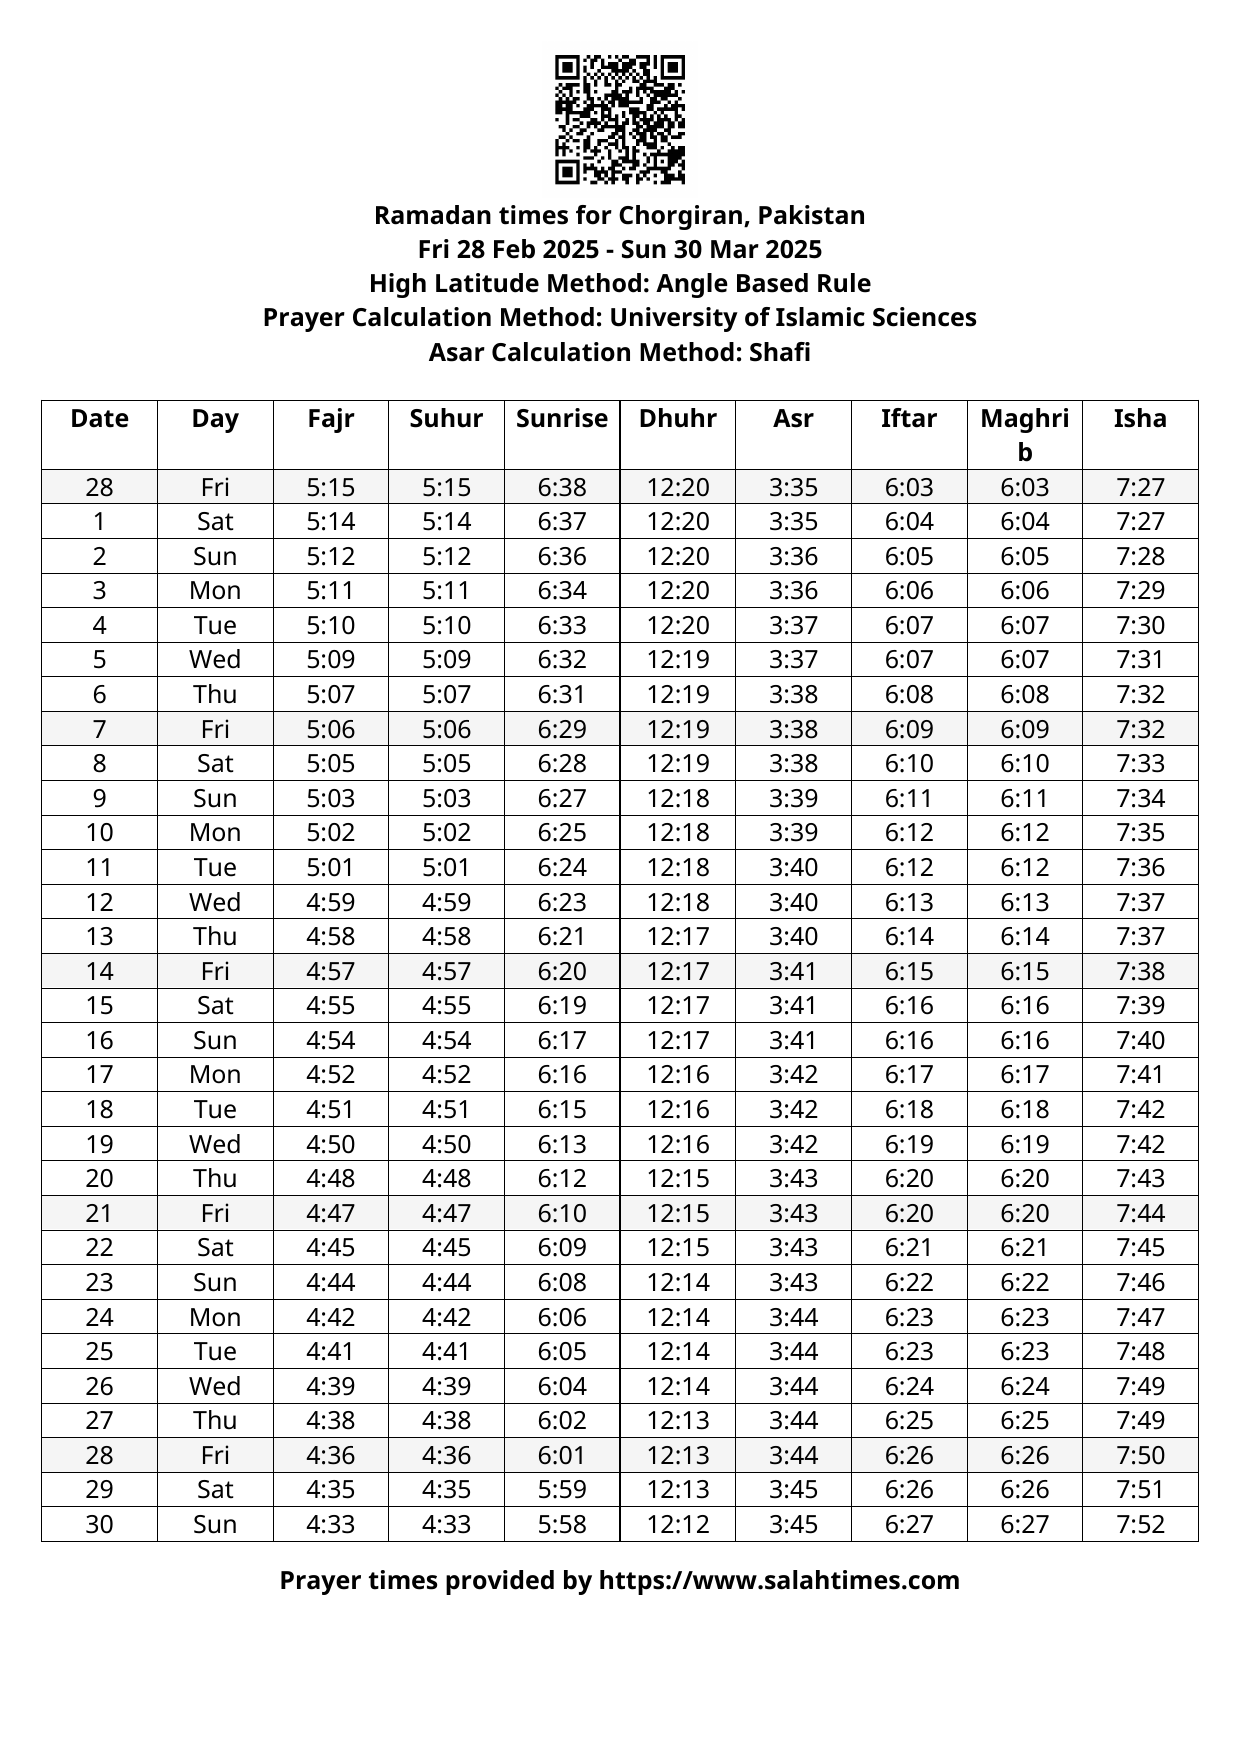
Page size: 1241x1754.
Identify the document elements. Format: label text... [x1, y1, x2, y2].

table_cell Thu [158, 1161, 273, 1195]
table_cell 6:15 [968, 954, 1082, 987]
table_cell 6:32 [505, 643, 619, 676]
table_cell 7:36 [1083, 850, 1198, 884]
table_cell 7:33 [1083, 746, 1198, 780]
table_cell 6:17 [968, 1058, 1082, 1091]
table_cell 6:07 [852, 643, 967, 676]
table_cell 6:27 [852, 1507, 967, 1541]
table_cell Sat [158, 504, 273, 538]
table_cell 6:03 [852, 470, 967, 503]
table_cell 7:29 [1083, 574, 1198, 607]
table_cell 1 [42, 504, 157, 538]
table_cell 6:22 [968, 1265, 1082, 1299]
table_cell 4:36 [389, 1438, 504, 1472]
table_cell 5:12 [274, 539, 388, 572]
table_cell Tue [158, 850, 273, 884]
table_cell 6:20 [505, 954, 619, 987]
table_cell 4:57 [389, 954, 504, 987]
table_cell 3:36 [736, 574, 851, 607]
table_cell 6:11 [968, 781, 1082, 814]
table_cell 7:37 [1083, 919, 1198, 953]
table_cell 3:42 [736, 1058, 851, 1091]
table_cell 6:26 [968, 1473, 1082, 1506]
table_cell 4:42 [389, 1300, 504, 1333]
table_cell 12:13 [621, 1404, 735, 1437]
table_cell 6:24 [505, 850, 619, 884]
table_cell 5:15 [274, 470, 388, 503]
table_cell 6:06 [852, 574, 967, 607]
table_cell Sun [158, 1023, 273, 1057]
table_cell 3:37 [736, 608, 851, 642]
table_cell 6:17 [852, 1058, 967, 1091]
table_cell 3:44 [736, 1438, 851, 1472]
table_cell Sun [158, 1265, 273, 1299]
table_cell 7:40 [1083, 1023, 1198, 1057]
table_cell 6:37 [505, 504, 619, 538]
table_cell Fri [158, 954, 273, 987]
table_cell 7:46 [1083, 1265, 1198, 1299]
table_cell 3:38 [736, 712, 851, 745]
table_cell Thu [158, 1404, 273, 1437]
table_cell Wed [158, 643, 273, 676]
table_cell 4:33 [389, 1507, 504, 1541]
table_cell 5 [42, 643, 157, 676]
table_cell 12:15 [621, 1161, 735, 1195]
table_cell 5:15 [389, 470, 504, 503]
table_cell 12:19 [621, 746, 735, 780]
table_cell 7 [42, 712, 157, 745]
table_cell 12:17 [621, 919, 735, 953]
table_cell 7:30 [1083, 608, 1198, 642]
table_cell 6:09 [968, 712, 1082, 745]
table_cell 6:23 [505, 885, 619, 918]
table_cell 12:18 [621, 816, 735, 849]
table_cell 3:35 [736, 470, 851, 503]
table_cell 8 [42, 746, 157, 780]
table_cell 26 [42, 1369, 157, 1402]
table_cell 4:54 [274, 1023, 388, 1057]
table_cell 7:35 [1083, 816, 1198, 849]
table_cell 6:04 [968, 504, 1082, 538]
table_cell 12:14 [621, 1334, 735, 1368]
table_header Date [42, 401, 157, 469]
table_cell Mon [158, 816, 273, 849]
table_cell Fri [158, 470, 273, 503]
table_cell Wed [158, 885, 273, 918]
table_cell 7:47 [1083, 1300, 1198, 1333]
table_cell 6:06 [968, 574, 1082, 607]
table_cell 4:39 [274, 1369, 388, 1402]
table_cell 4:38 [389, 1404, 504, 1437]
table_cell 20 [42, 1161, 157, 1195]
table_cell 7:37 [1083, 885, 1198, 918]
table_cell 4:45 [389, 1231, 504, 1264]
table_cell 3:43 [736, 1265, 851, 1299]
text Fri 28 Feb 2025 - Sun 30 Mar 2025 [42, 232, 1198, 266]
table_cell 4:48 [389, 1161, 504, 1195]
table_cell 18 [42, 1092, 157, 1126]
table_cell 6:38 [505, 470, 619, 503]
table_cell 5:58 [505, 1507, 619, 1541]
picture [542, 41, 699, 198]
table_cell 7:50 [1083, 1438, 1198, 1472]
table_cell Tue [158, 608, 273, 642]
table_cell 3:41 [736, 954, 851, 987]
table_cell 12:13 [621, 1473, 735, 1506]
table_cell Sat [158, 1231, 273, 1264]
table_cell 6:16 [968, 989, 1082, 1022]
table_cell 5:10 [389, 608, 504, 642]
table_cell 6:09 [505, 1231, 619, 1264]
table_cell 4:51 [274, 1092, 388, 1126]
table_cell 3:44 [736, 1334, 851, 1368]
table_cell 16 [42, 1023, 157, 1057]
table_cell 6:25 [505, 816, 619, 849]
table_cell 12:15 [621, 1196, 735, 1229]
table_cell 3:35 [736, 504, 851, 538]
table_cell 6:20 [852, 1196, 967, 1229]
table_cell 4:54 [389, 1023, 504, 1057]
table_cell 6:24 [968, 1369, 1082, 1402]
table_cell 5:01 [274, 850, 388, 884]
table_cell 4:47 [274, 1196, 388, 1229]
table_cell 7:27 [1083, 504, 1198, 538]
table_cell 21 [42, 1196, 157, 1229]
table_cell 6 [42, 677, 157, 711]
table_cell 5:06 [389, 712, 504, 745]
table_cell 12:16 [621, 1127, 735, 1160]
table_cell 12:15 [621, 1231, 735, 1264]
table_cell 7:28 [1083, 539, 1198, 572]
table_cell 12:16 [621, 1092, 735, 1126]
table_cell Fri [158, 712, 273, 745]
table_cell 5:14 [274, 504, 388, 538]
table_cell 12:20 [621, 574, 735, 607]
table_cell 6:26 [968, 1438, 1082, 1472]
text Prayer Calculation Method: University of Islamic Sciences [42, 300, 1198, 334]
table_cell 12:14 [621, 1300, 735, 1333]
table_cell 6:10 [505, 1196, 619, 1229]
table_cell Sun [158, 539, 273, 572]
table_cell 6:05 [852, 539, 967, 572]
table_cell 6:11 [852, 781, 967, 814]
table_cell 6:04 [505, 1369, 619, 1402]
table_cell 6:04 [852, 504, 967, 538]
table_cell 6:18 [852, 1092, 967, 1126]
table_cell 4:45 [274, 1231, 388, 1264]
table_cell 12:18 [621, 885, 735, 918]
table_cell 3:38 [736, 746, 851, 780]
table_cell 6:22 [852, 1265, 967, 1299]
table_cell 6:18 [968, 1092, 1082, 1126]
table_cell 4:51 [389, 1092, 504, 1126]
table_cell 12:18 [621, 850, 735, 884]
table_cell 3:43 [736, 1196, 851, 1229]
table_cell 3:39 [736, 781, 851, 814]
table_cell 4:47 [389, 1196, 504, 1229]
table_cell 23 [42, 1265, 157, 1299]
table_cell 6:19 [852, 1127, 967, 1160]
table_cell 6:19 [505, 989, 619, 1022]
table_cell 7:42 [1083, 1127, 1198, 1160]
table_cell 4:52 [389, 1058, 504, 1091]
table_cell 5:09 [274, 643, 388, 676]
table_cell 6:25 [968, 1404, 1082, 1437]
table_cell 30 [42, 1507, 157, 1541]
table_cell 6:05 [968, 539, 1082, 572]
table_cell 6:16 [852, 989, 967, 1022]
table_cell 6:23 [968, 1300, 1082, 1333]
table_cell 6:05 [505, 1334, 619, 1368]
table_cell 6:10 [852, 746, 967, 780]
table_cell 13 [42, 919, 157, 953]
table_cell 3:36 [736, 539, 851, 572]
table_cell 4:35 [389, 1473, 504, 1506]
table_cell 4:55 [274, 989, 388, 1022]
table_cell 3:44 [736, 1300, 851, 1333]
table_cell 6:31 [505, 677, 619, 711]
table_cell 5:05 [389, 746, 504, 780]
table_cell 6:08 [505, 1265, 619, 1299]
table_cell 7:39 [1083, 989, 1198, 1022]
table_cell 24 [42, 1300, 157, 1333]
table_cell 6:01 [505, 1438, 619, 1472]
table_cell 4 [42, 608, 157, 642]
table_cell 6:23 [852, 1334, 967, 1368]
table_cell 12 [42, 885, 157, 918]
table_cell 6:13 [968, 885, 1082, 918]
table_cell 4:36 [274, 1438, 388, 1472]
table_cell 4:35 [274, 1473, 388, 1506]
table_cell 6:20 [968, 1161, 1082, 1195]
table_cell 6:17 [505, 1023, 619, 1057]
table_cell 6:16 [968, 1023, 1082, 1057]
table_header Sunrise [505, 401, 619, 469]
table_cell 4:50 [389, 1127, 504, 1160]
table_cell 5:03 [274, 781, 388, 814]
table_cell 7:31 [1083, 643, 1198, 676]
table_cell 3:42 [736, 1127, 851, 1160]
table_cell 3 [42, 574, 157, 607]
table_cell 4:33 [274, 1507, 388, 1541]
table_cell 5:01 [389, 850, 504, 884]
table_cell 5:05 [274, 746, 388, 780]
table_cell Mon [158, 574, 273, 607]
table_cell 5:06 [274, 712, 388, 745]
table_cell 7:32 [1083, 677, 1198, 711]
table_cell 7:34 [1083, 781, 1198, 814]
table_cell 6:26 [852, 1438, 967, 1472]
table_header Isha [1083, 401, 1198, 469]
table_cell 7:41 [1083, 1058, 1198, 1091]
table_cell 19 [42, 1127, 157, 1160]
table_cell 4:42 [274, 1300, 388, 1333]
table_cell 12:19 [621, 677, 735, 711]
table_cell 6:28 [505, 746, 619, 780]
table_cell 6:12 [505, 1161, 619, 1195]
table_cell 12:16 [621, 1058, 735, 1091]
table_cell 6:21 [968, 1231, 1082, 1264]
table_cell 3:42 [736, 1092, 851, 1126]
table_cell 6:07 [968, 608, 1082, 642]
table_cell 7:42 [1083, 1092, 1198, 1126]
table_cell 6:15 [505, 1092, 619, 1126]
table_cell 12:20 [621, 470, 735, 503]
table_cell 4:50 [274, 1127, 388, 1160]
table_cell 5:11 [389, 574, 504, 607]
table_cell 5:12 [389, 539, 504, 572]
table_cell 4:58 [389, 919, 504, 953]
table_cell 3:41 [736, 1023, 851, 1057]
table_cell 6:12 [852, 816, 967, 849]
table_cell Sun [158, 781, 273, 814]
table_cell 6:29 [505, 712, 619, 745]
table_cell 4:41 [274, 1334, 388, 1368]
table_cell 6:13 [852, 885, 967, 918]
table_cell 7:43 [1083, 1161, 1198, 1195]
table_cell 6:23 [852, 1300, 967, 1333]
table_cell 6:24 [852, 1369, 967, 1402]
table_cell Sun [158, 1507, 273, 1541]
table_cell 7:52 [1083, 1507, 1198, 1541]
table_cell 6:33 [505, 608, 619, 642]
table_cell 6:23 [968, 1334, 1082, 1368]
table_cell 3:43 [736, 1231, 851, 1264]
table_cell 7:32 [1083, 712, 1198, 745]
table_cell 3:43 [736, 1161, 851, 1195]
table_cell 11 [42, 850, 157, 884]
table_cell 6:15 [852, 954, 967, 987]
table_cell Wed [158, 1127, 273, 1160]
table_cell Sat [158, 746, 273, 780]
table_cell 6:09 [852, 712, 967, 745]
table_cell 4:38 [274, 1404, 388, 1437]
table_cell 14 [42, 954, 157, 987]
table_cell Wed [158, 1369, 273, 1402]
table_cell 4:39 [389, 1369, 504, 1402]
table_cell 4:59 [389, 885, 504, 918]
table_cell 28 [42, 1438, 157, 1472]
table_cell 12:17 [621, 989, 735, 1022]
text Prayer times provided by https://www.salahtimes.com [42, 1563, 1198, 1597]
table_cell 5:09 [389, 643, 504, 676]
table_header Fajr [274, 401, 388, 469]
table_cell 15 [42, 989, 157, 1022]
table_cell 6:07 [968, 643, 1082, 676]
table_cell 6:08 [968, 677, 1082, 711]
table_cell 6:20 [852, 1161, 967, 1195]
table_cell 4:52 [274, 1058, 388, 1091]
table_cell 5:07 [389, 677, 504, 711]
table_cell Mon [158, 1300, 273, 1333]
table_cell 3:38 [736, 677, 851, 711]
table_cell 27 [42, 1404, 157, 1437]
table_cell 3:39 [736, 816, 851, 849]
table_cell 12:13 [621, 1438, 735, 1472]
table_cell 22 [42, 1231, 157, 1264]
table_cell 7:51 [1083, 1473, 1198, 1506]
table_cell 5:07 [274, 677, 388, 711]
table_cell Fri [158, 1196, 273, 1229]
table_header Day [158, 401, 273, 469]
table_cell 6:25 [852, 1404, 967, 1437]
table_cell 6:19 [968, 1127, 1082, 1160]
table_header Maghrib [968, 401, 1082, 469]
table_cell 2 [42, 539, 157, 572]
table_header Suhur [389, 401, 504, 469]
table_cell 28 [42, 470, 157, 503]
table_cell Tue [158, 1334, 273, 1368]
table_cell 3:45 [736, 1473, 851, 1506]
table_cell 12:14 [621, 1265, 735, 1299]
table_cell 5:11 [274, 574, 388, 607]
table_cell 3:44 [736, 1369, 851, 1402]
table_cell 6:13 [505, 1127, 619, 1160]
table_cell 7:38 [1083, 954, 1198, 987]
table_cell 29 [42, 1473, 157, 1506]
table_cell Sat [158, 989, 273, 1022]
table_cell 6:20 [968, 1196, 1082, 1229]
table_cell 7:44 [1083, 1196, 1198, 1229]
table_cell 6:21 [852, 1231, 967, 1264]
table_cell 5:02 [389, 816, 504, 849]
table_cell 3:40 [736, 885, 851, 918]
table_cell 5:03 [389, 781, 504, 814]
table_cell 6:12 [968, 816, 1082, 849]
table_cell 7:48 [1083, 1334, 1198, 1368]
table_cell 17 [42, 1058, 157, 1091]
table_cell 3:40 [736, 850, 851, 884]
table_cell 12:17 [621, 1023, 735, 1057]
table_cell 5:14 [389, 504, 504, 538]
table_header Dhuhr [621, 401, 735, 469]
table_cell 6:16 [505, 1058, 619, 1091]
table_cell 6:12 [852, 850, 967, 884]
table_cell 9 [42, 781, 157, 814]
table_cell 6:06 [505, 1300, 619, 1333]
table_cell 6:21 [505, 919, 619, 953]
table_cell 4:58 [274, 919, 388, 953]
table_cell 12:17 [621, 954, 735, 987]
text High Latitude Method: Angle Based Rule [42, 266, 1198, 300]
table_cell 12:19 [621, 643, 735, 676]
table_cell Fri [158, 1438, 273, 1472]
table_cell 12:20 [621, 504, 735, 538]
table_cell 6:27 [505, 781, 619, 814]
table_cell 6:12 [968, 850, 1082, 884]
table_cell 6:08 [852, 677, 967, 711]
text Ramadan times for Chorgiran, Pakistan [42, 198, 1198, 232]
table_cell 7:49 [1083, 1369, 1198, 1402]
table_cell Sat [158, 1473, 273, 1506]
table_cell 5:59 [505, 1473, 619, 1506]
table_cell 7:27 [1083, 470, 1198, 503]
table_cell 5:02 [274, 816, 388, 849]
table_cell 12:14 [621, 1369, 735, 1402]
table_cell 12:12 [621, 1507, 735, 1541]
table_cell 12:19 [621, 712, 735, 745]
table_cell 4:41 [389, 1334, 504, 1368]
table_cell 5:10 [274, 608, 388, 642]
table_cell Tue [158, 1092, 273, 1126]
table_cell 7:49 [1083, 1404, 1198, 1437]
table_cell 4:57 [274, 954, 388, 987]
table_header Iftar [852, 401, 967, 469]
table_cell 6:34 [505, 574, 619, 607]
table_cell 6:07 [852, 608, 967, 642]
table_cell 7:45 [1083, 1231, 1198, 1264]
table_cell 3:37 [736, 643, 851, 676]
table_cell 6:14 [968, 919, 1082, 953]
table_cell 10 [42, 816, 157, 849]
table_cell 4:44 [389, 1265, 504, 1299]
table_cell 6:02 [505, 1404, 619, 1437]
table_cell 6:10 [968, 746, 1082, 780]
table_cell Thu [158, 919, 273, 953]
table_cell 12:18 [621, 781, 735, 814]
table_cell 12:20 [621, 539, 735, 572]
table_cell 4:55 [389, 989, 504, 1022]
table_cell 6:03 [968, 470, 1082, 503]
table_cell 3:41 [736, 989, 851, 1022]
table_cell 6:27 [968, 1507, 1082, 1541]
table_cell 6:16 [852, 1023, 967, 1057]
table_cell 4:44 [274, 1265, 388, 1299]
table_cell 6:26 [852, 1473, 967, 1506]
table_cell 25 [42, 1334, 157, 1368]
table_cell Thu [158, 677, 273, 711]
table_cell 6:36 [505, 539, 619, 572]
table_cell 4:48 [274, 1161, 388, 1195]
text Asar Calculation Method: Shafi [42, 334, 1198, 368]
table_cell Mon [158, 1058, 273, 1091]
table_cell 4:59 [274, 885, 388, 918]
table_cell 3:45 [736, 1507, 851, 1541]
table_cell 3:44 [736, 1404, 851, 1437]
table_cell 3:40 [736, 919, 851, 953]
table_cell 12:20 [621, 608, 735, 642]
table_cell 6:14 [852, 919, 967, 953]
table_header Asr [736, 401, 851, 469]
